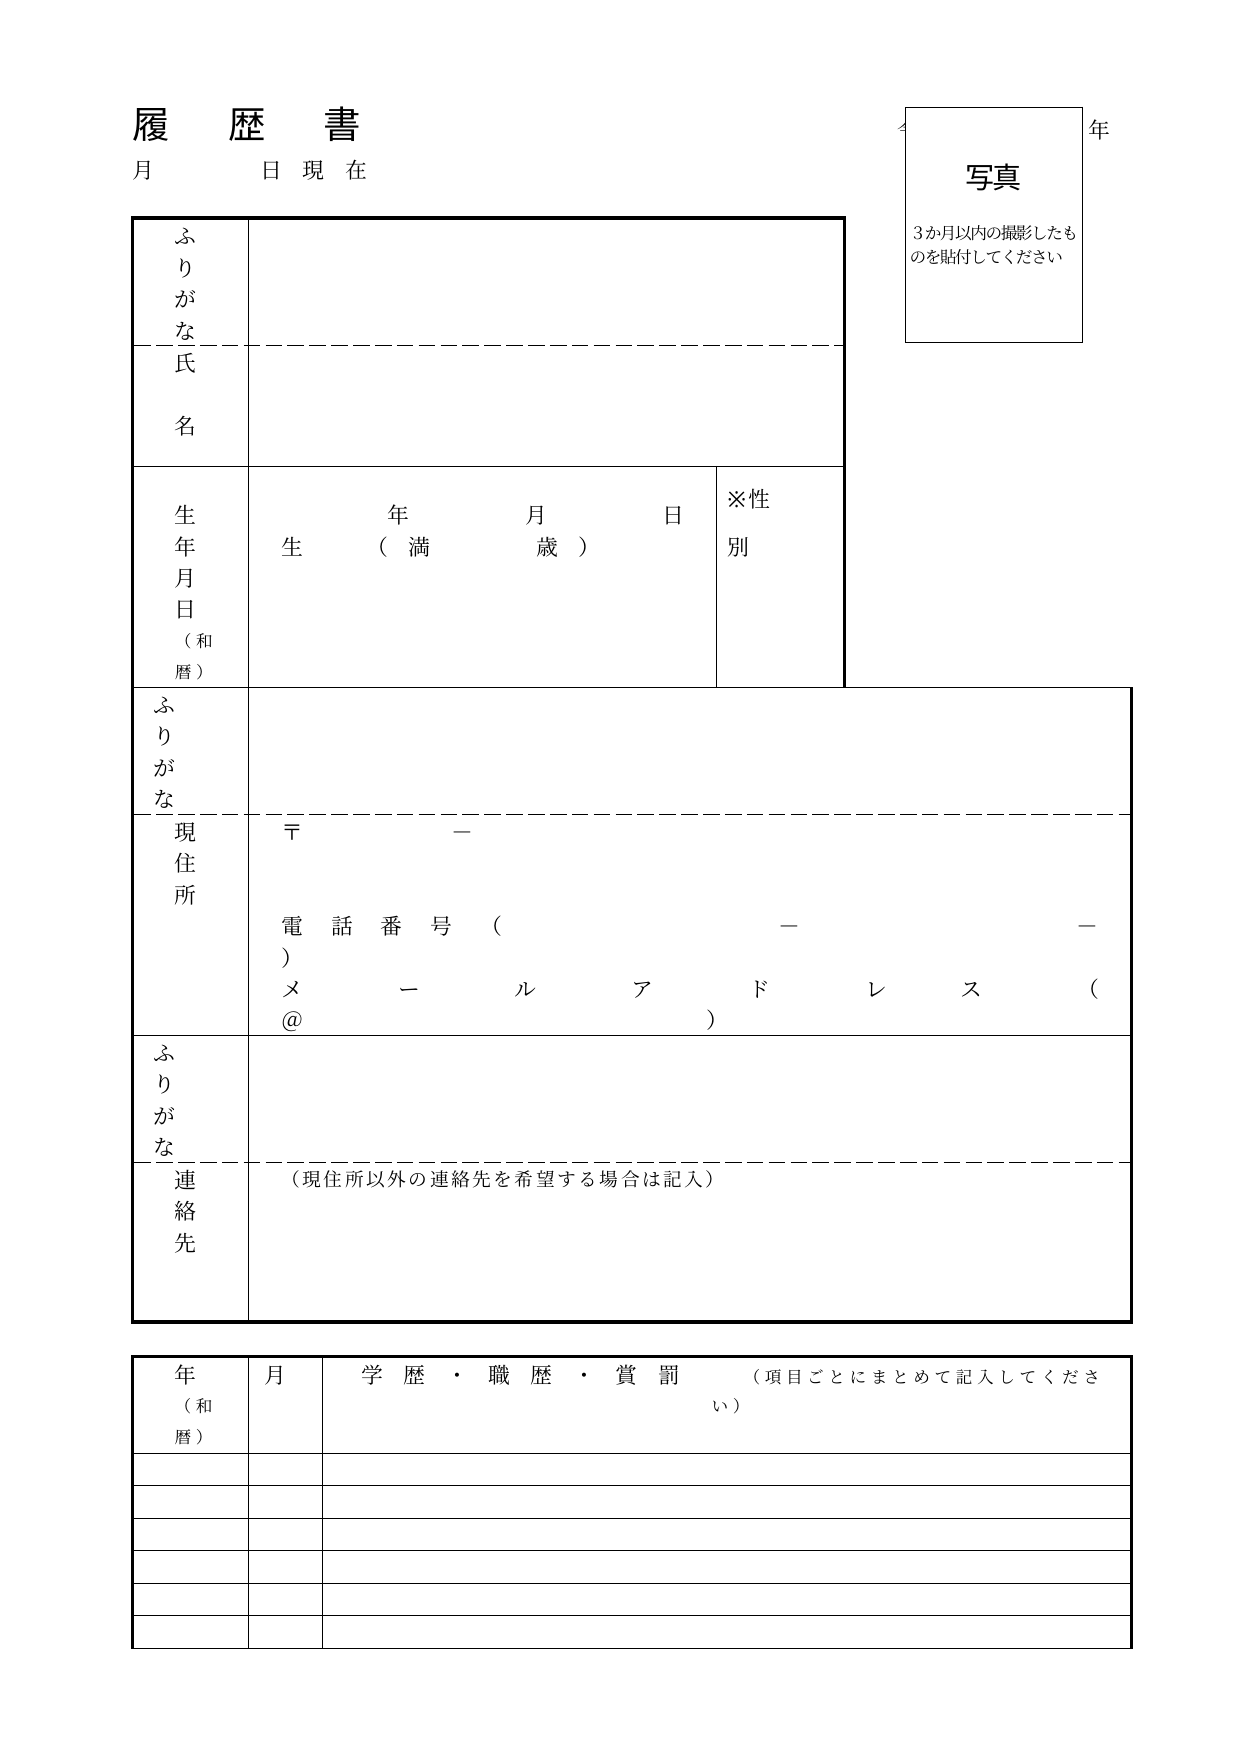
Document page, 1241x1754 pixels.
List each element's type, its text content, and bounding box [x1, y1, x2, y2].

table_cell 連 絡 先 [134, 1162, 248, 1320]
table_cell [134, 1519, 248, 1550]
table_cell [249, 1616, 322, 1647]
table_cell ※性別 [717, 467, 843, 687]
table_cell [323, 1584, 1130, 1615]
table_cell 〒 － 電話番号（ － － ） メールアドレス（ ＠ ） [249, 814, 1130, 1035]
table_cell [249, 1519, 322, 1550]
table_cell 年 月 日生 （満 歳） [249, 467, 716, 687]
table_header 年（和暦） [134, 1358, 248, 1452]
table_cell [249, 1454, 322, 1485]
table_cell 現 住 所 [134, 814, 248, 1035]
table_cell （現住所以外の連絡先を希望する場合は記入） [249, 1162, 1130, 1320]
table_cell [323, 1551, 1130, 1582]
table_cell ふりがな [134, 688, 248, 814]
table_cell [323, 1486, 1130, 1517]
table_cell [323, 1519, 1130, 1550]
table_cell [323, 1616, 1130, 1647]
table_cell [249, 1036, 1130, 1162]
table_header 月 [249, 1358, 322, 1452]
table_header 学歴・職歴・賞罰 （項目ごとにまとめて記入してください） [323, 1358, 1130, 1452]
table_header [846, 216, 1131, 687]
table_cell [249, 688, 1130, 814]
table_cell [134, 1454, 248, 1485]
table_cell [134, 1551, 248, 1582]
table_cell ふりがな [134, 1036, 248, 1162]
table_cell [323, 1454, 1130, 1485]
table_cell [249, 1551, 322, 1582]
table_cell [134, 1616, 248, 1647]
table_cell 生年月日 （和暦） [134, 467, 248, 687]
table_cell [249, 1584, 322, 1615]
table_cell 氏 名 [134, 345, 248, 466]
table_cell [134, 1584, 248, 1615]
table_cell [134, 1486, 248, 1517]
table_cell [249, 1486, 322, 1517]
table_header ふりがな [134, 220, 248, 345]
table_cell [249, 345, 843, 466]
table_header [249, 220, 843, 345]
text 履 歴 書 令和 年 月 日現在 [132, 91, 1131, 185]
